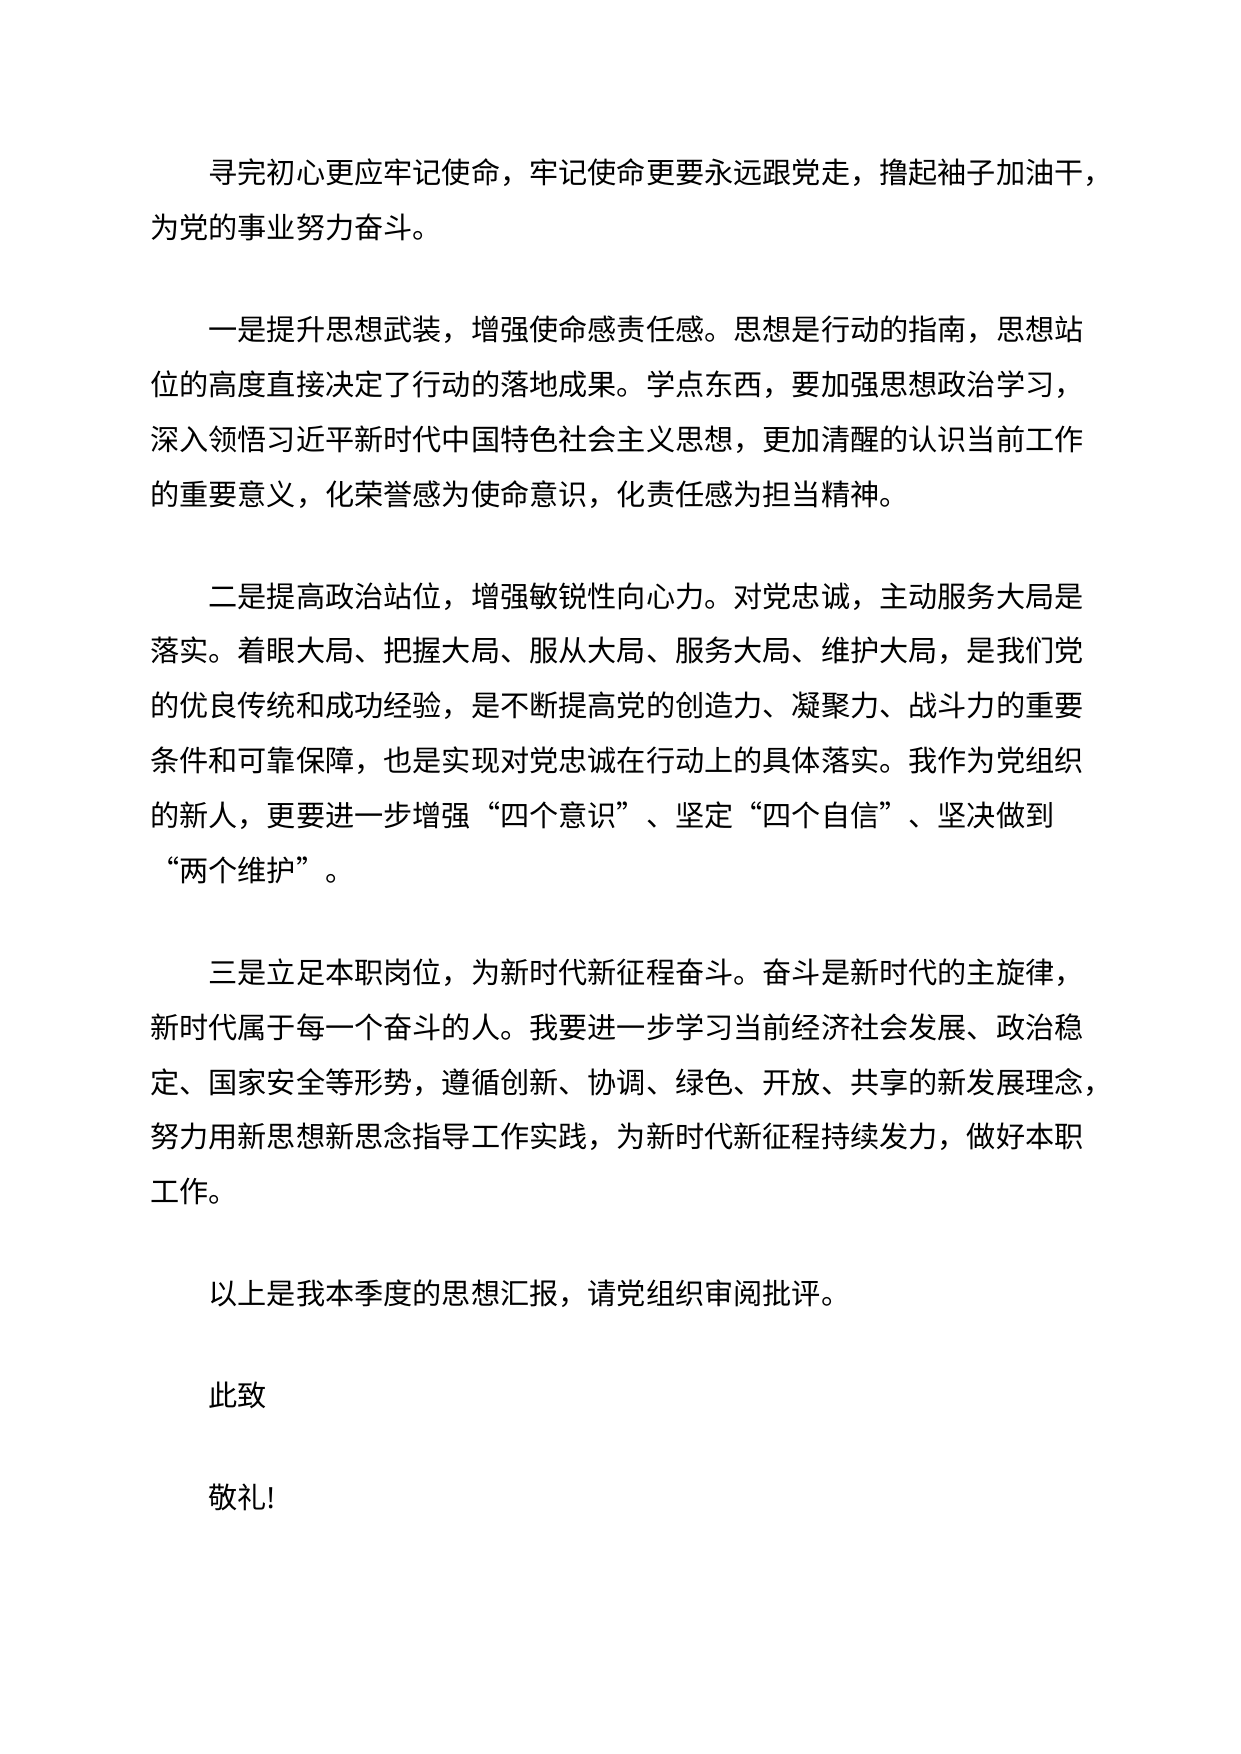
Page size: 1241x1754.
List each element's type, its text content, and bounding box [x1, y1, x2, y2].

text 此致 [150, 1372, 1090, 1415]
text 一是提升思想武装，增强使命感责任感。思想是行动的指南，思想站位的高度直接决定了行动的落地成果。学点东西，要加强思想政治学习，深入领悟习近平新时代中国特色社会主义思想，更加清醒的认识当前工作的重要意义，化荣誉感为使命意识，化责任感为担当精神。 [150, 307, 1090, 514]
text 三是立足本职岗位，为新时代新征程奋斗。奋斗是新时代的主旋律，新时代属于每一个奋斗的人。我要进一步学习当前经济社会发展、政治稳定、国家安全等形势，遵循创新、协调、绿色、开放、共享的新发展理念，努力用新思想新思念指导工作实践，为新时代新征程持续发力，做好本职工作。 [150, 949, 1090, 1211]
text 以上是我本季度的思想汇报，请党组织审阅批评。 [150, 1271, 1090, 1313]
text 二是提高政治站位，增强敏锐性向心力。对党忠诚，主动服务大局是落实。着眼大局、把握大局、服从大局、服务大局、维护大局，是我们党的优良传统和成功经验，是不断提高党的创造力、凝聚力、战斗力的重要条件和可靠保障，也是实现对党忠诚在行动上的具体落实。我作为党组织的新人，更要进一步增强“四个意识”、坚定“四个自信”、坚决做到“两个维护”。 [150, 573, 1090, 890]
text 敬礼! [150, 1474, 1090, 1517]
text 寻完初心更应牢记使命，牢记使命更要永远跟党走，撸起袖子加油干，为党的事业努力奋斗。 [150, 150, 1090, 247]
